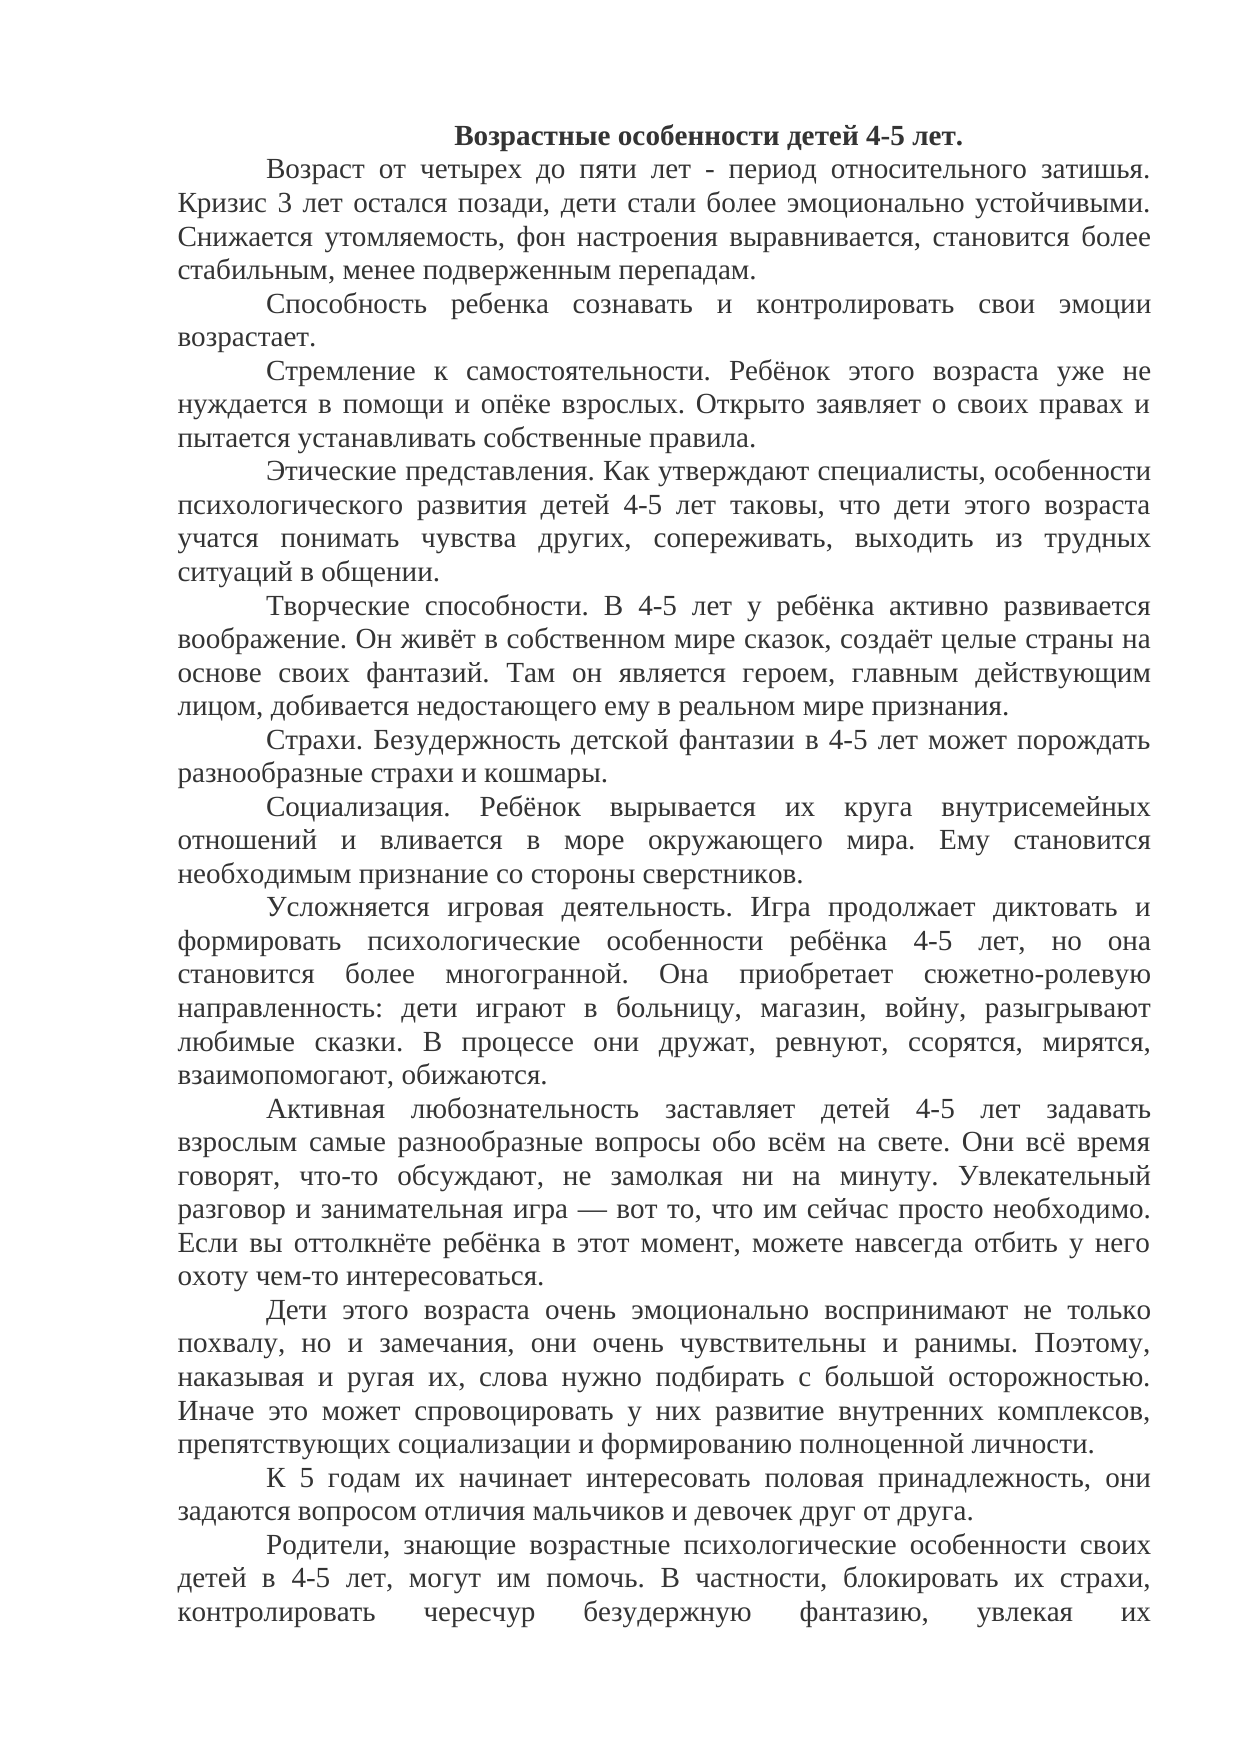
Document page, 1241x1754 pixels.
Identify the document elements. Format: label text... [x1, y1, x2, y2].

text Способность ребенка сознавать и контролировать свои эмоции возрастает. [177, 286, 1152, 353]
text Возраст от четырех до пяти лет - период относительного затишья. Кризис 3 лет остался позади, дети стали более эмоционально устойчивыми. Снижается утомляемость, фон настроения выравнивается, становится более стабильным, менее подверженным перепадам. [177, 152, 1152, 286]
text Активная любознательность заставляет детей 4-5 лет задавать взрослым самые разнообразные вопросы обо всём на свете. Они всё время говорят, что-то обсуждают, не замолкая ни на минуту. Увлекательный разговор и занимательная игра — вот то, что им сейчас просто необходимо. Если вы оттолкнёте ребёнка в этот момент, можете навсегда отбить у него охоту чем-то интересоваться. [177, 1091, 1152, 1292]
text Творческие способности. В 4-5 лет у ребёнка активно развивается воображение. Он живёт в собственном мире сказок, создаёт целые страны на основе своих фантазий. Там он является героем, главным действующим лицом, добивается недостающего ему в реальном мире признания. [177, 588, 1152, 722]
text Возрастные особенности детей 4-5 лет. [177, 118, 1152, 152]
text Дети этого возраста очень эмоционально воспринимают не только похвалу, но и замечания, они очень чувствительны и ранимы. Поэтому, наказывая и ругая их, слова нужно подбирать с большой осторожностью. Иначе это может спровоцировать у них развитие внутренних комплексов, препятствующих социализации и формированию полноценной личности. [177, 1292, 1152, 1460]
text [177, 1527, 1152, 1627]
text Стремление к самостоятельности. Ребёнок этого возраста уже не нуждается в помощи и опёке взрослых. Открыто заявляет о своих правах и пытается устанавливать собственные правила. [177, 353, 1152, 453]
text Страхи. Безудержность детской фантазии в 4-5 лет может порождать разнообразные страхи и кошмары. [177, 722, 1152, 789]
text К 5 годам их начинает интересовать половая принадлежность, они задаются вопросом отличия мальчиков и девочек друг от друга. [177, 1460, 1152, 1527]
text Усложняется игровая деятельность. Игра продолжает диктовать и формировать психологические особенности ребёнка 4-5 лет, но она становится более многогранной. Она приобретает сюжетно-ролевую направленность: дети играют в больницу, магазин, войну, разыгрывают любимые сказки. В процессе они дружат, ревнуют, ссорятся, мирятся, взаимопомогают, обижаются. [177, 889, 1152, 1091]
text Социализация. Ребёнок вырывается их круга внутрисемейных отношений и вливается в море окружающего мира. Ему становится необходимым признание со стороны сверстников. [177, 789, 1152, 889]
text Этические представления. Как утверждают специалисты, особенности психологического развития детей 4-5 лет таковы, что дети этого возраста учатся понимать чувства других, сопереживать, выходить из трудных ситуаций в общении. [177, 453, 1152, 588]
